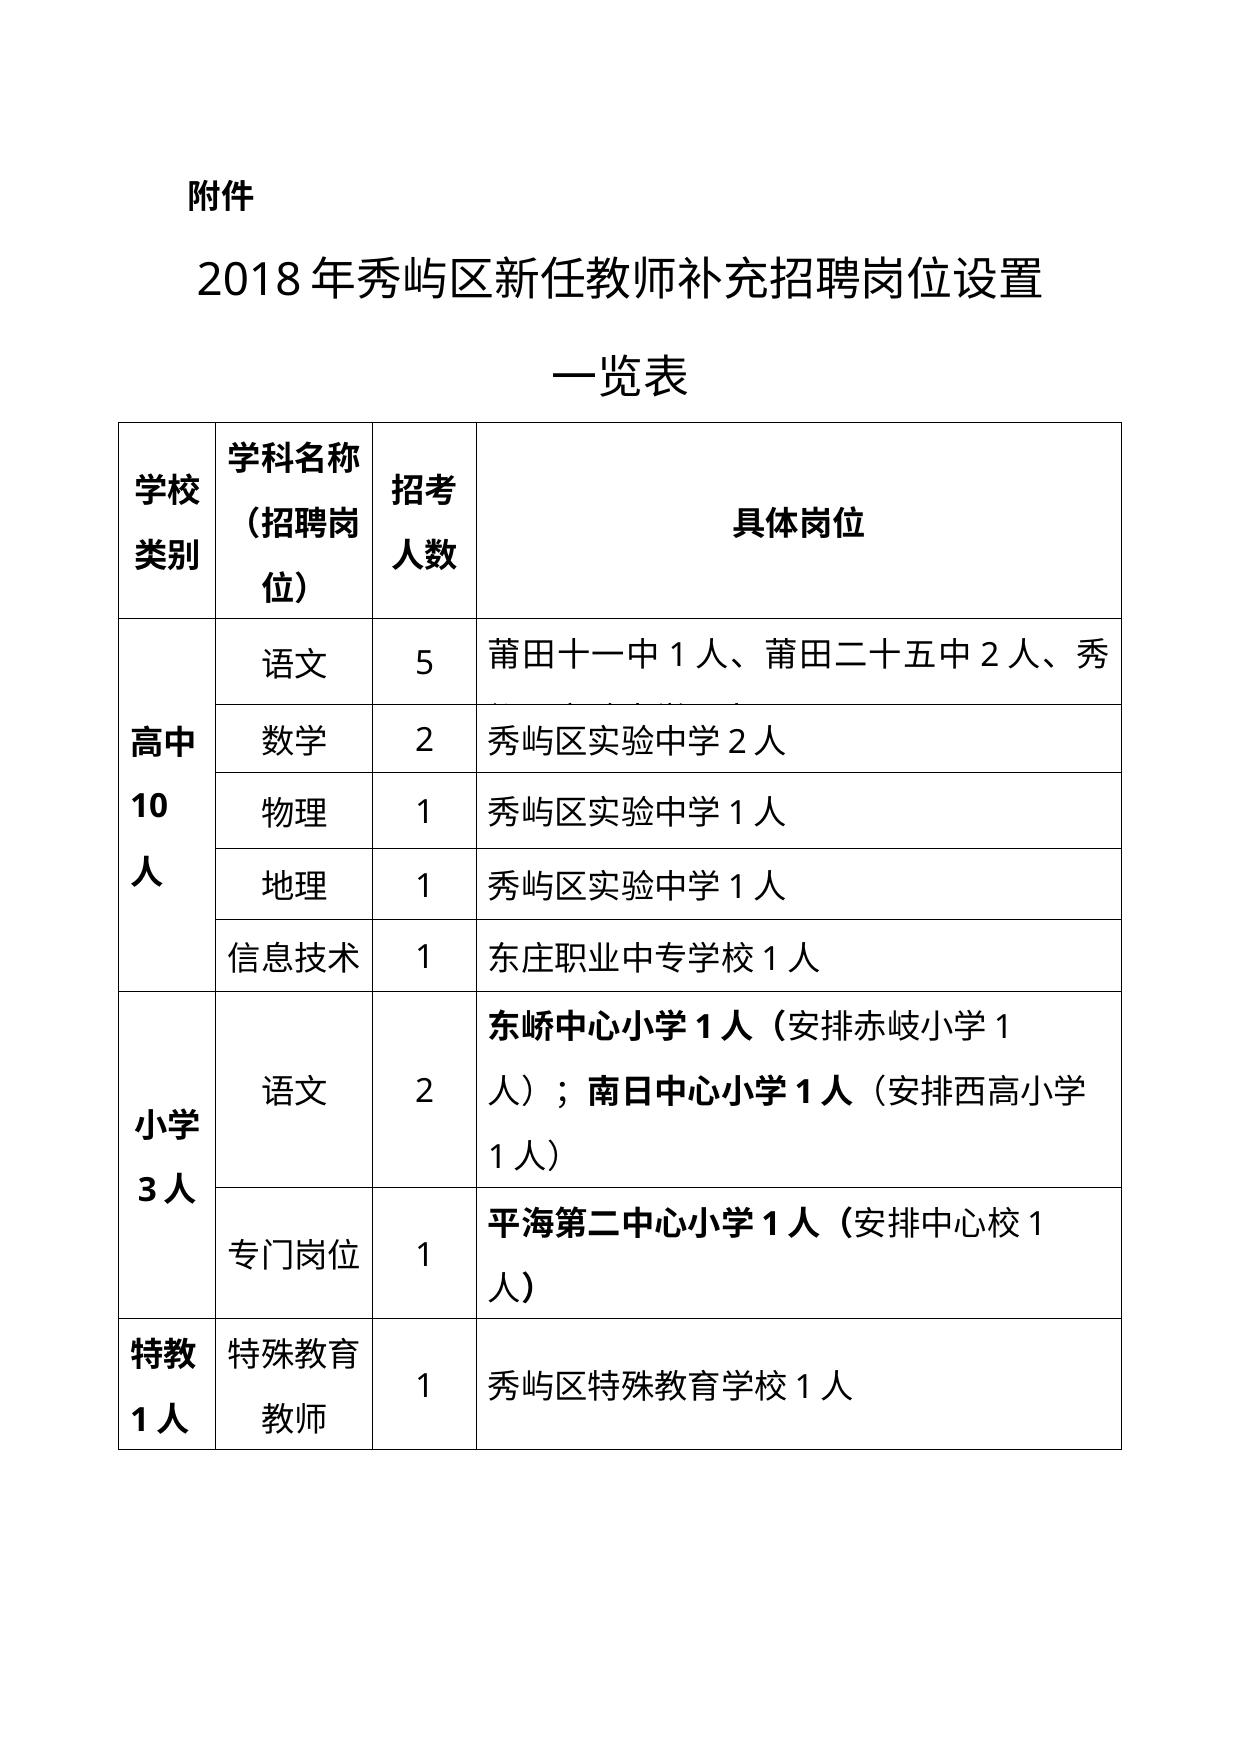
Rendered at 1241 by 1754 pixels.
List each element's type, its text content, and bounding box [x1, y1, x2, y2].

table_cell 平海第二中心小学1人（安排中心校1人） [477, 1188, 1121, 1318]
table_header 学科名称 （招聘岗位） [216, 423, 372, 618]
table_cell 特教1人 [119, 1319, 215, 1449]
table_cell 信息技术 [216, 920, 372, 991]
text 2018年秀屿区新任教师补充招聘岗位设置一览表 [187, 227, 1053, 422]
table_header 具体岗位 [477, 423, 1121, 618]
table_cell 1 [373, 773, 476, 848]
table_cell 秀屿区实验中学1人 [477, 849, 1121, 919]
table_cell 秀屿区实验中学2人 [477, 705, 1121, 772]
table_cell 高中10人 [119, 619, 215, 991]
table_cell 特殊教育教师 [216, 1319, 372, 1449]
table_cell 1 [373, 849, 476, 919]
table_cell 专门岗位 [216, 1188, 372, 1318]
table_cell 物理 [216, 773, 372, 848]
table_cell 1 [373, 920, 476, 991]
table_cell 1 [373, 1188, 476, 1318]
table_cell 地理 [216, 849, 372, 919]
table_cell 东庄职业中专学校1人 [477, 920, 1121, 991]
table_cell 莆田十一中1人、莆田二十五中2人、秀屿区实验中学2人 [477, 619, 1121, 704]
table_cell 2 [373, 705, 476, 772]
table_cell 秀屿区特殊教育学校1人 [477, 1319, 1121, 1449]
table_cell 秀屿区实验中学1人 [477, 773, 1121, 848]
table_cell 语文 [216, 992, 372, 1187]
table_header 学校类别 [119, 423, 215, 618]
table_header 招考人数 [373, 423, 476, 618]
table_cell 2 [373, 992, 476, 1187]
text 附件 [187, 162, 1053, 227]
table_cell 小学 3人 [119, 992, 215, 1318]
table_cell 语文 [216, 619, 372, 704]
table_cell 1 [373, 1319, 476, 1449]
table_cell 东峤中心小学1人（安排赤岐小学1人）；南日中心小学1人（安排西高小学1人） [477, 992, 1121, 1187]
table_cell 数学 [216, 705, 372, 772]
table_cell 5 [373, 619, 476, 704]
